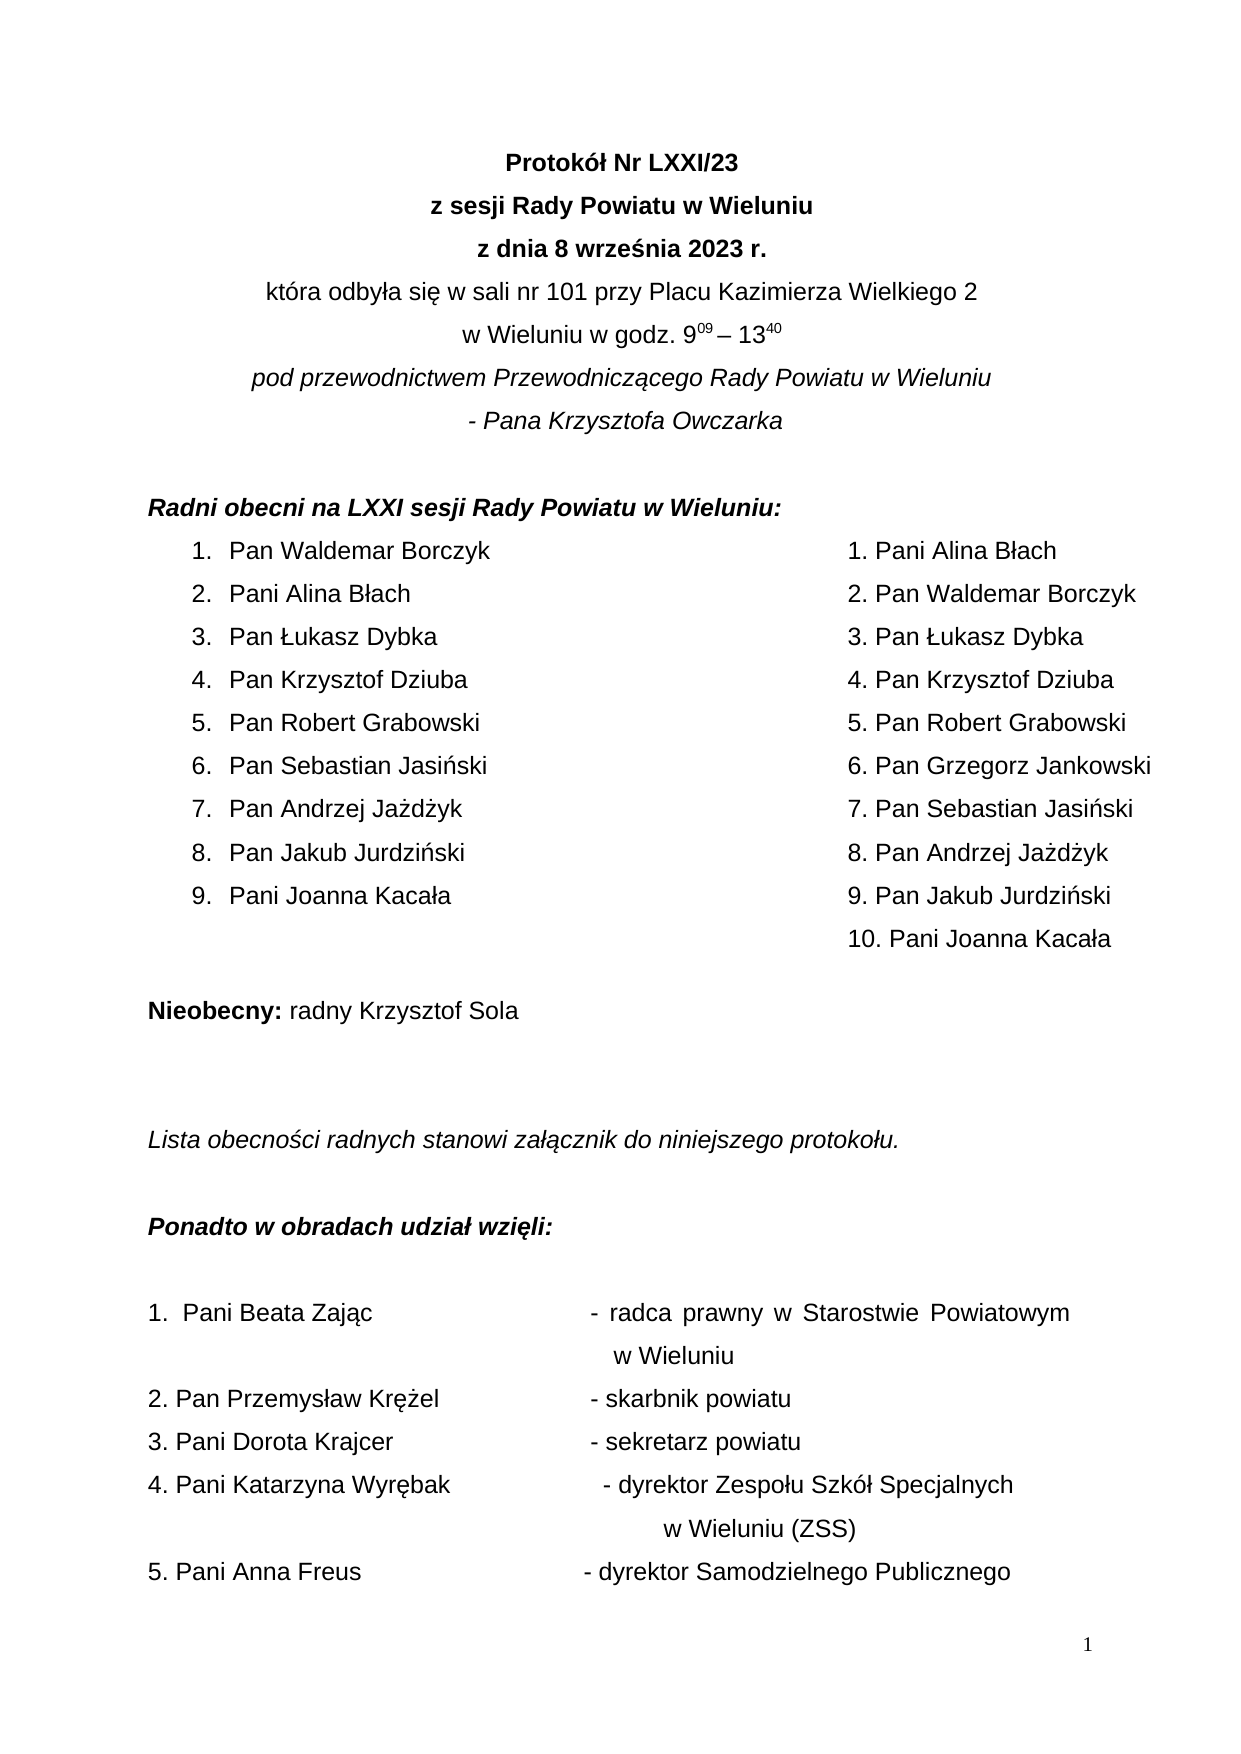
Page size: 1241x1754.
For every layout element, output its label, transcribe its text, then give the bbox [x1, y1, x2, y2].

text Ponadto w obradach udział wzięli: [148, 1212, 1093, 1241]
text Lista obecności radnych stanowi załącznik do niniejszego protokołu. [148, 1126, 1093, 1154]
text z sesji Rady Powiatu w Wieluniu [148, 191, 1096, 219]
text 5. Pani Anna Freus - dyrektor Samodzielnego Publicznego [148, 1557, 1096, 1586]
text 2. Pan Przemysław Krężel - skarbnik powiatu [148, 1384, 1096, 1413]
text 4. Pani Katarzyna Wyrębak - dyrektor Zespołu Szkół Specjalnych w Wieluniu (ZSS) [148, 1471, 1096, 1542]
text Protokół Nr LXXI/23 [148, 148, 1096, 176]
text która odbyła się w sali nr 101 przy Placu Kazimierza Wielkiego 2 [148, 277, 1096, 306]
table_header Radni obecni na LXXI sesji Rady Powiatu w Wieluniu: [136, 493, 1118, 996]
text Nieobecny: radny Krzysztof Sola [148, 996, 1093, 1025]
text z dnia 8 września 2023 r. [148, 234, 1096, 263]
text - Pana Krzysztofa Owczarka [148, 406, 1096, 435]
text 3. Pani Dorota Krajcer - sekretarz powiatu [148, 1427, 1096, 1456]
text w Wieluniu w godz. 909 – 1340 [148, 320, 1096, 349]
text pod przewodnictwem Przewodniczącego Rady Powiatu w Wieluniu [148, 363, 1096, 392]
text 1. Pani Beata Zając - radca prawny w Starostwie Powiatowym w Wieluniu [148, 1298, 1093, 1370]
